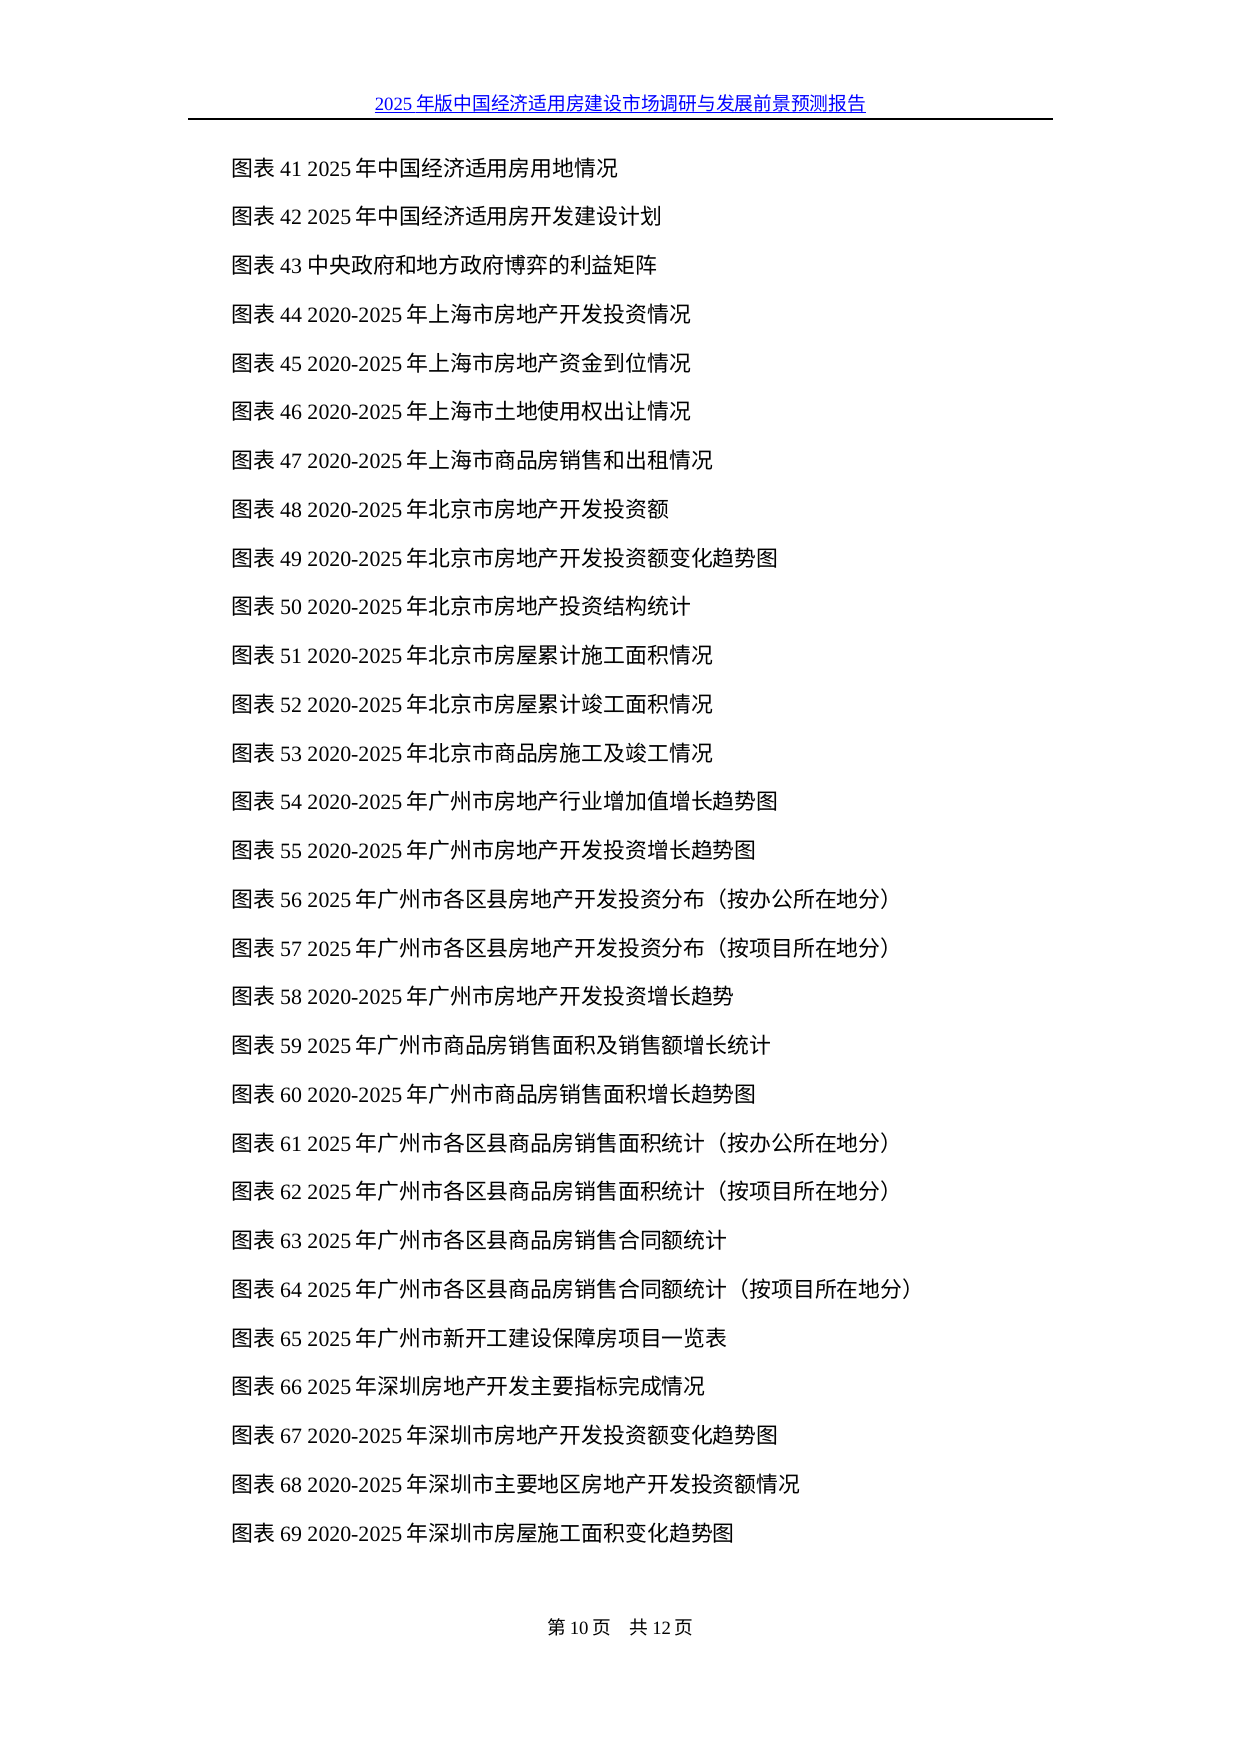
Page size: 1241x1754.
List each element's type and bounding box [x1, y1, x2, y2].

text [187, 150, 1053, 1548]
